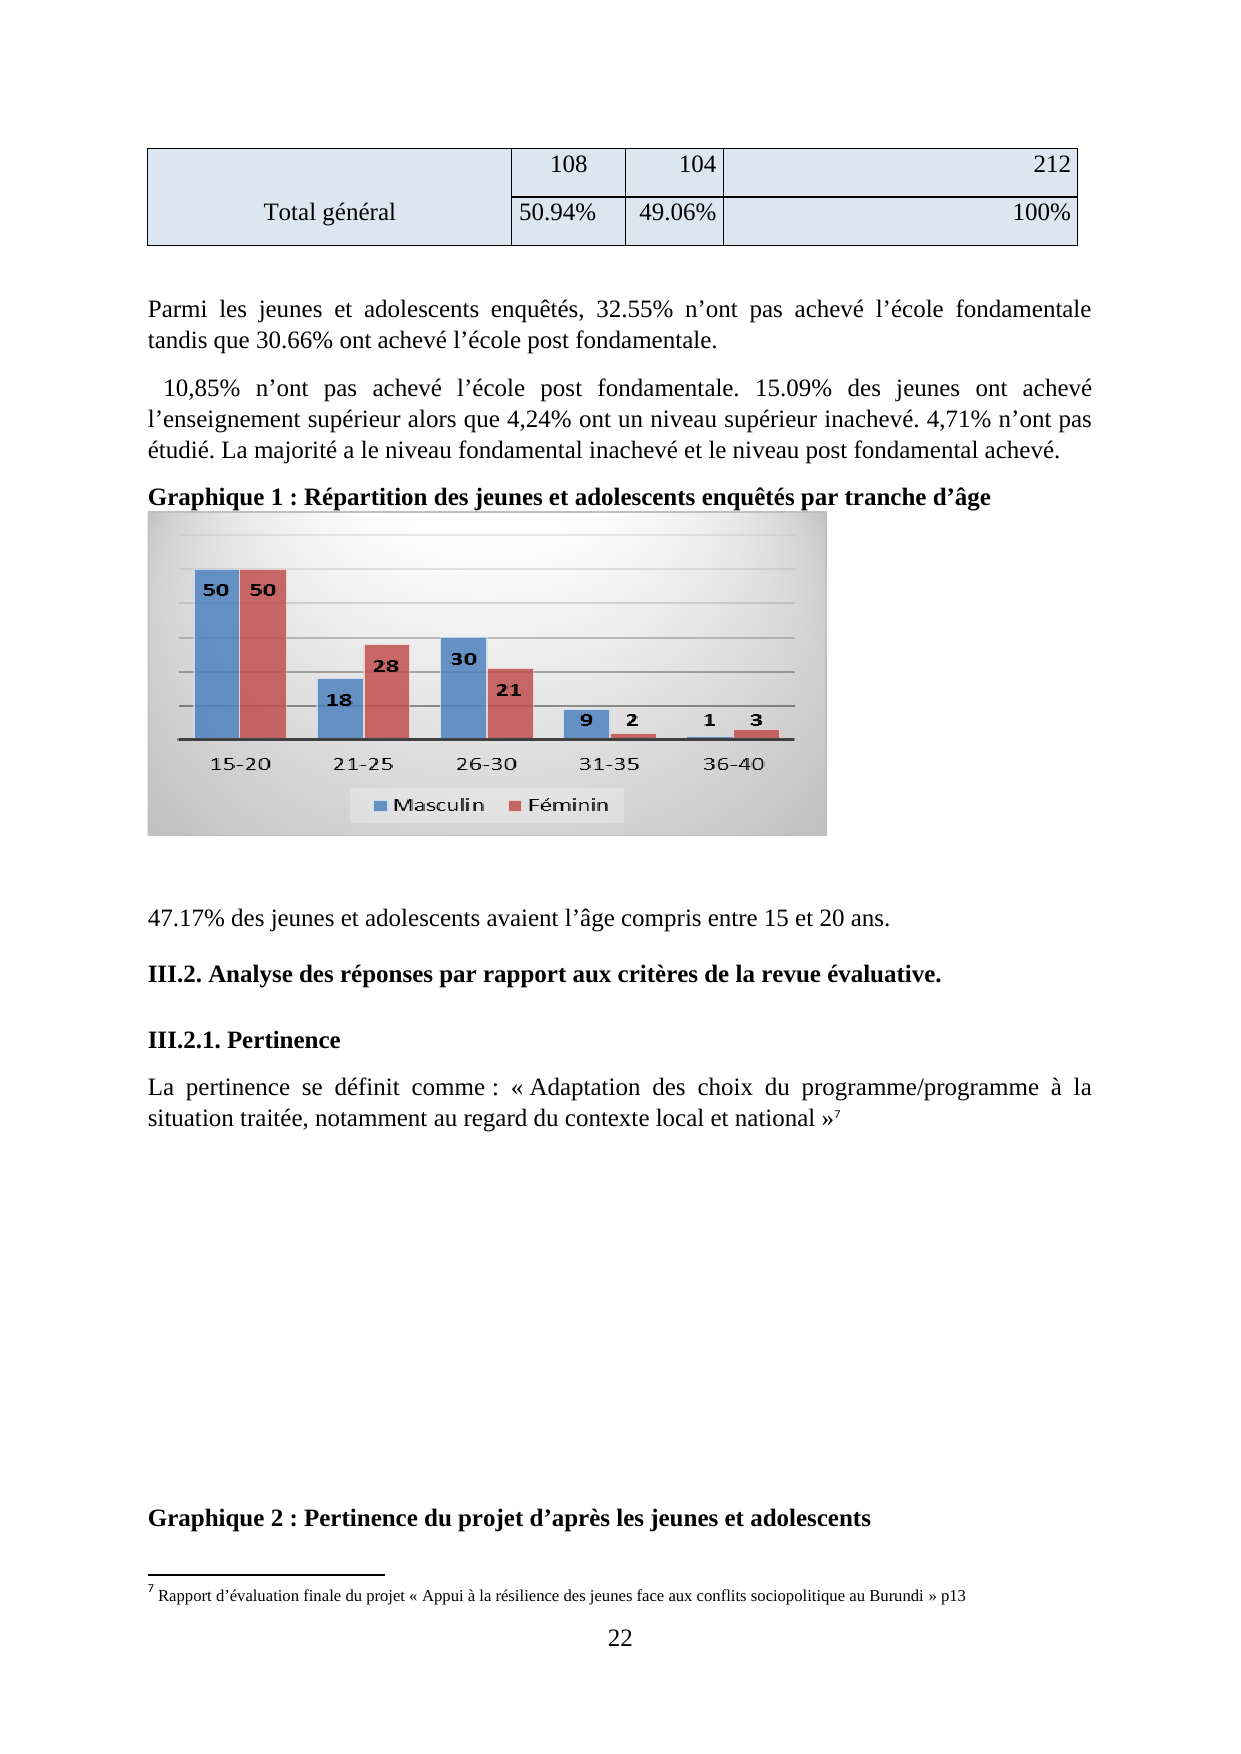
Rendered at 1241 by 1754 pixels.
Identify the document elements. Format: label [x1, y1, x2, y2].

picture [147, 511, 828, 836]
